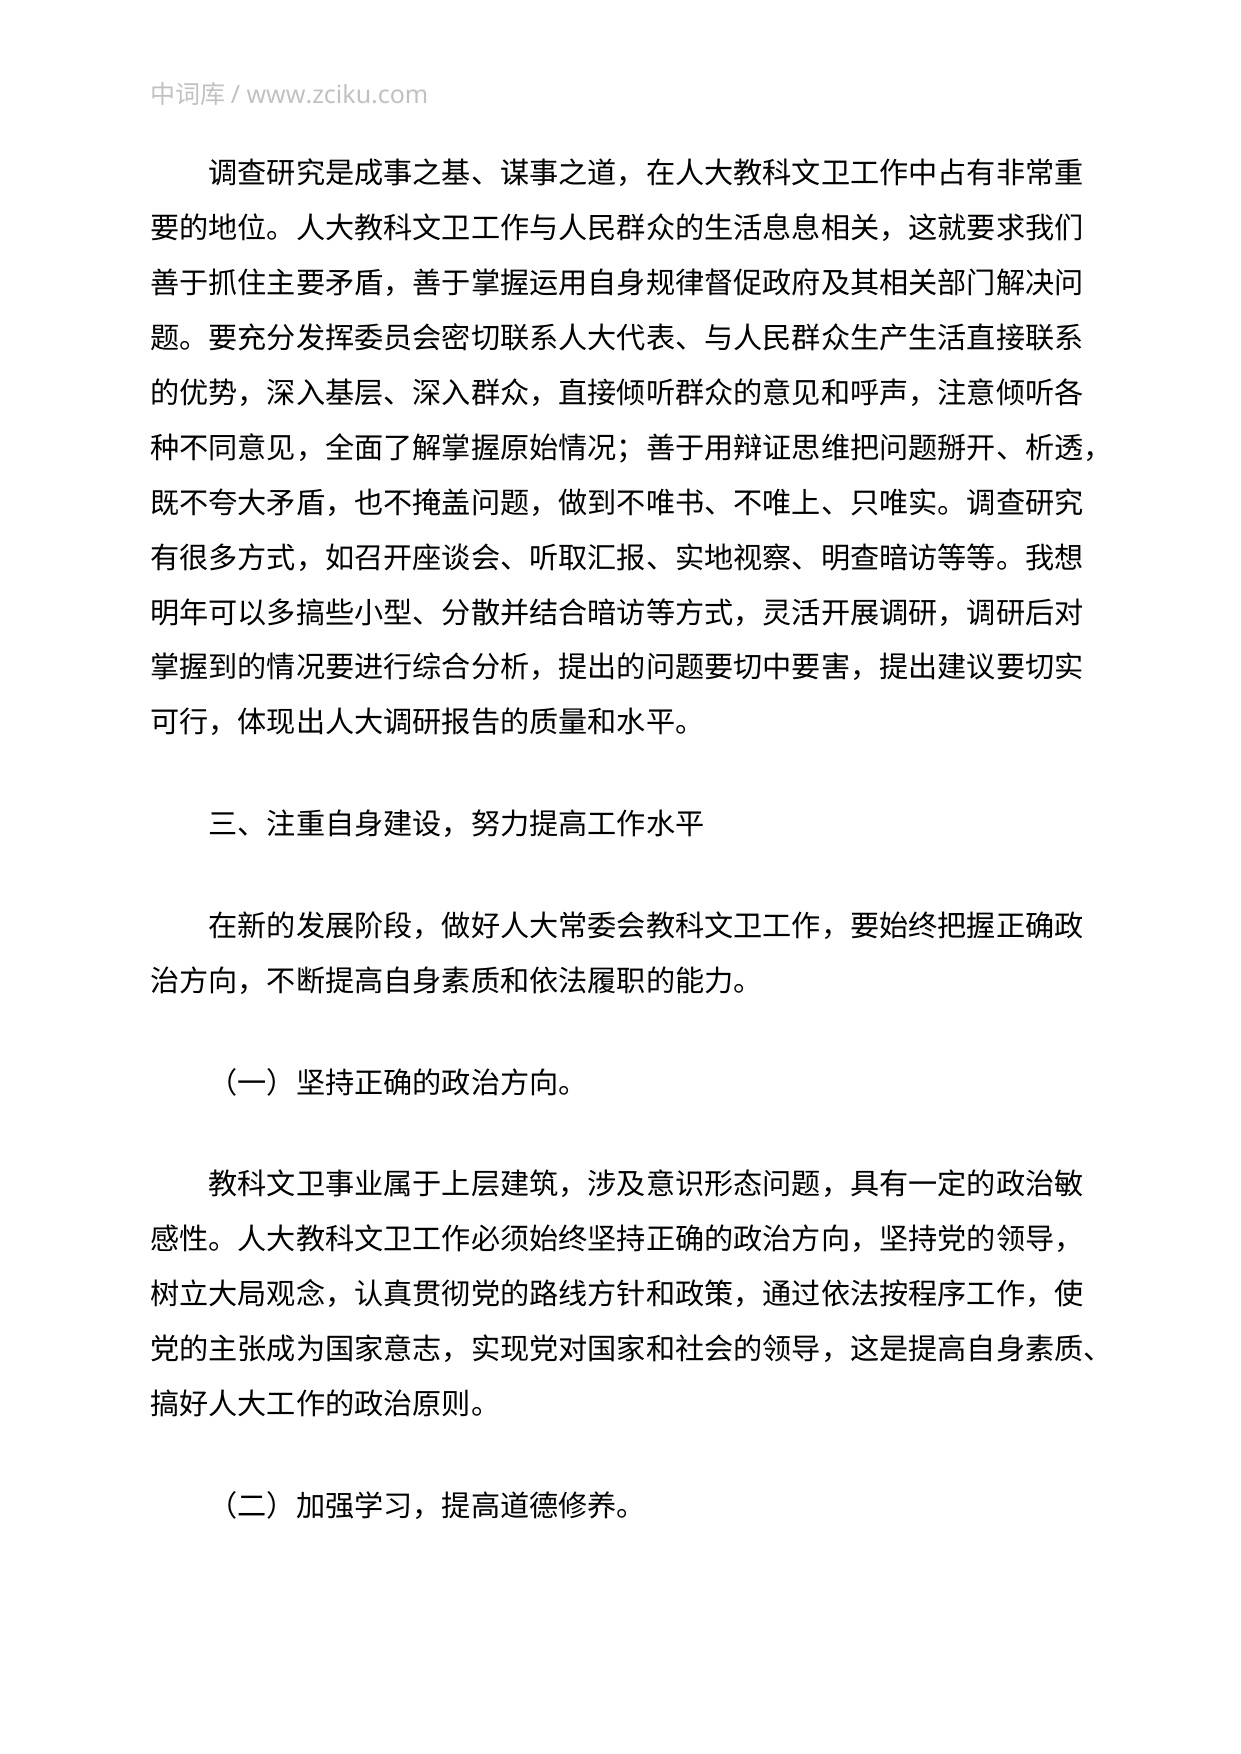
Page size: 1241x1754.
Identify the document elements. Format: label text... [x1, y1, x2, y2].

text （一）坚持正确的政治方向。 [150, 1059, 1090, 1101]
text 在新的发展阶段，做好人大常委会教科文卫工作，要始终把握正确政治方向，不断提高自身素质和依法履职的能力。 [150, 902, 1090, 1000]
text 调查研究是成事之基、谋事之道，在人大教科文卫工作中占有非常重要的地位。人大教科文卫工作与人民群众的生活息息相关，这就要求我们善于抓住主要矛盾，善于掌握运用自身规律督促政府及其相关部门解决问题。要充分发挥委员会密切联系人大代表、与人民群众生产生活直接联系的优势，深入基层、深入群众，直接倾听群众的意见和呼声，注意倾听各种不同意见，全面了解掌握原始情况；善于用辩证思维把问题掰开、析透，既不夸大矛盾，也不掩盖问题，做到不唯书、不唯上、只唯实。调查研究有很多方式，如召开座谈会、听取汇报、实地视察、明查暗访等等。我想明年可以多搞些小型、分散并结合暗访等方式，灵活开展调研，调研后对掌握到的情况要进行综合分析，提出的问题要切中要害，提出建议要切实可行，体现出人大调研报告的质量和水平。 [150, 150, 1090, 741]
text 三、注重自身建设，努力提高工作水平 [150, 801, 1090, 843]
text 教科文卫事业属于上层建筑，涉及意识形态问题，具有一定的政治敏感性。人大教科文卫工作必须始终坚持正确的政治方向，坚持党的领导，树立大局观念，认真贯彻党的路线方针和政策，通过依法按程序工作，使党的主张成为国家意志，实现党对国家和社会的领导，这是提高自身素质、搞好人大工作的政治原则。 [150, 1161, 1090, 1423]
text （二）加强学习，提高道德修养。 [150, 1482, 1090, 1524]
